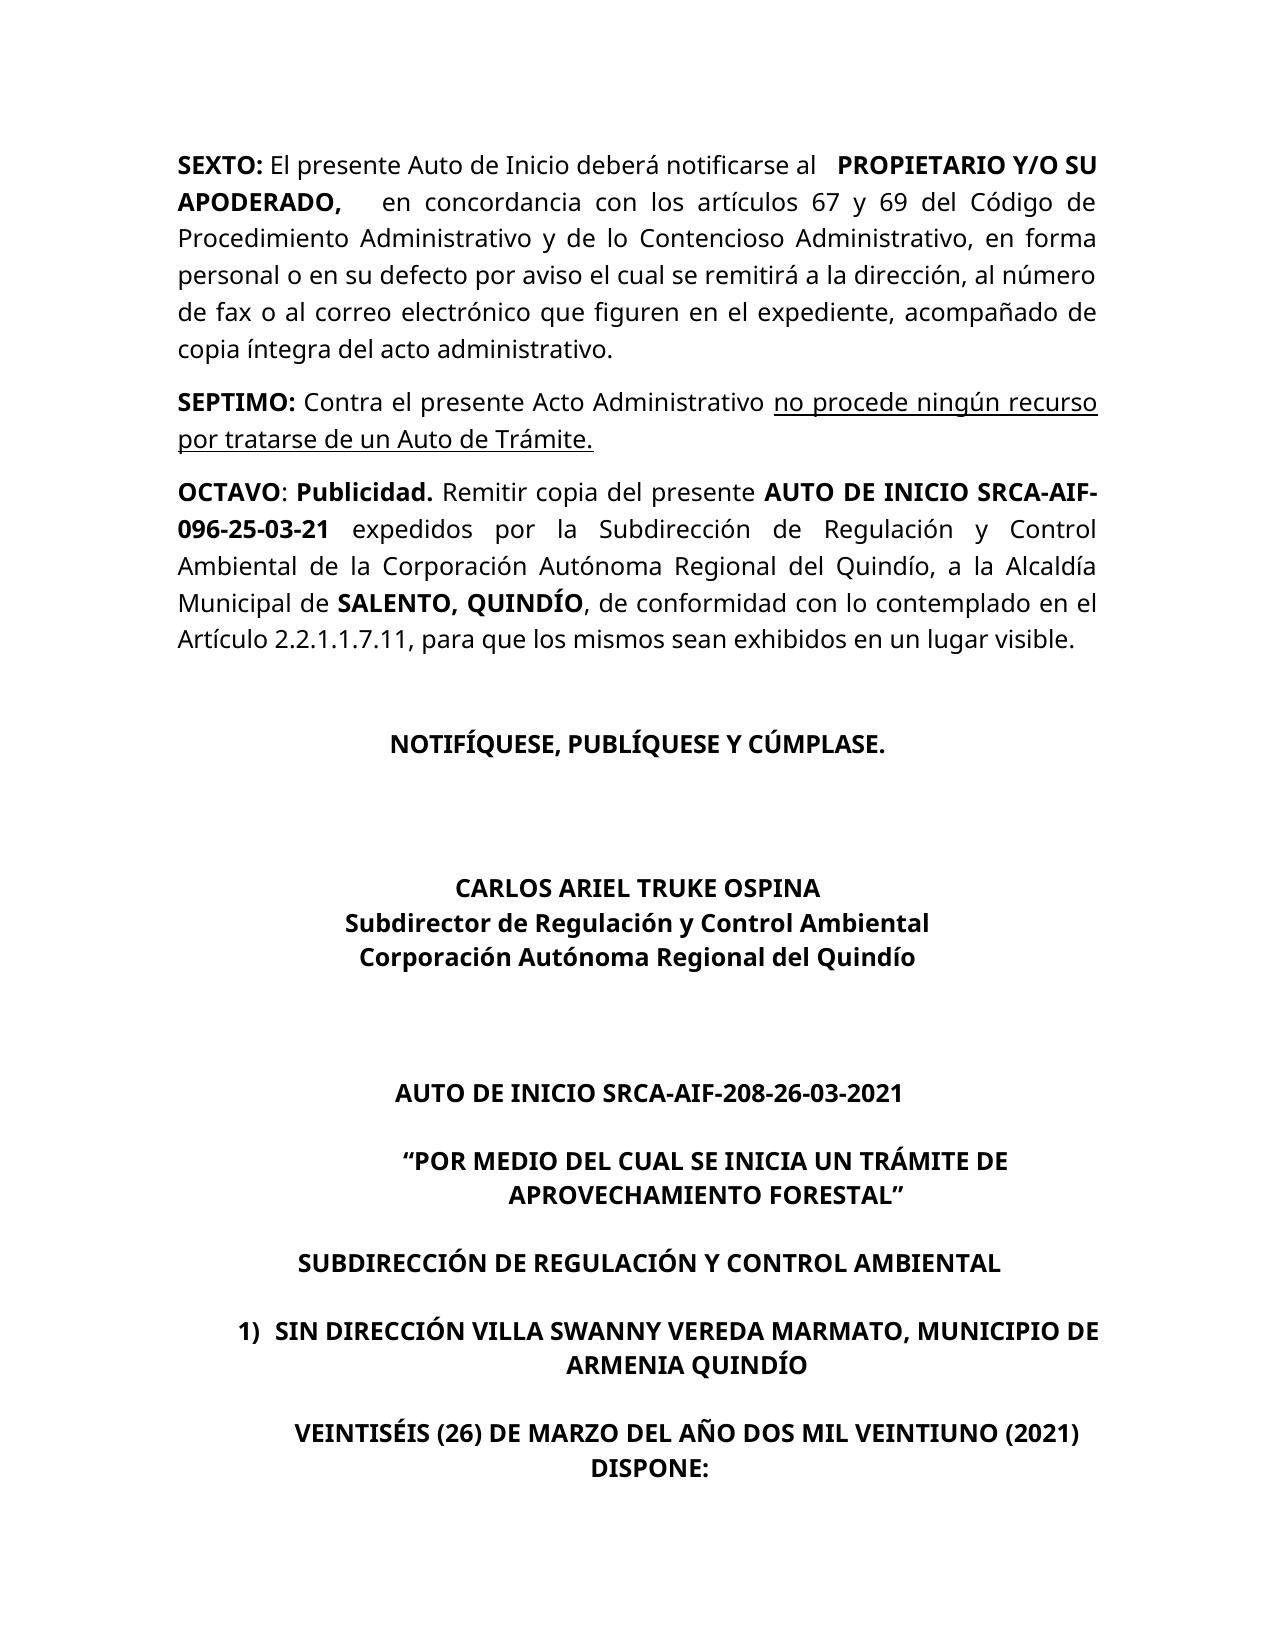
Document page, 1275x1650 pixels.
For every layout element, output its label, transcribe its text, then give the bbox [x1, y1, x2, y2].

list SIN DIRECCIÓN VILLA SWANNY VEREDA MARMATO, MUNICIPIO DE ARMENIA QUINDÍO [215, 1314, 1122, 1382]
text CARLOS ARIEL TRUKE OSPINA [177, 871, 1098, 905]
text DISPONE: [177, 1450, 1122, 1484]
text SUBDIRECCIÓN DE REGULACIÓN Y CONTROL AMBIENTAL [177, 1246, 1122, 1280]
text VEINTISÉIS (26) DE MARZO DEL AÑO DOS MIL VEINTIUNO (2021) [252, 1416, 1122, 1450]
text SEPTIMO: Contra el presente Acto Administrativo no procede ningún recurso por tratarse de un Auto de Trámite. [177, 385, 1098, 456]
text Subdirector de Regulación y Control Ambiental [177, 905, 1098, 939]
text NOTIFÍQUESE, PUBLÍQUESE Y CÚMPLASE. [177, 726, 1098, 760]
text SEXTO: El presente Auto de Inicio deberá notificarse al PROPIETARIO Y/O SU APODERADO, en concordancia con los artículos 67 y 69 del Código de Procedimiento Administrativo y de lo Contencioso Administrativo, en forma personal o en su defecto por aviso el cual se remitirá a la dirección, al número de fax o al correo electrónico que figuren en el expediente, acompañado de copia íntegra del acto administrativo. [177, 148, 1098, 366]
text OCTAVO: Publicidad. Remitir copia del presente AUTO DE INICIO SRCA-AIF-096-25-03-21 expedidos por la Subdirección de Regulación y Control Ambiental de la Corporación Autónoma Regional del Quindío, a la Alcaldía Municipal de SALENTO, QUINDÍO, de conformidad con lo contemplado en el Artículo 2.2.1.1.7.11, para que los mismos sean exhibidos en un lugar visible. [177, 475, 1098, 656]
text Corporación Autónoma Regional del Quindío [177, 939, 1098, 973]
text AUTO DE INICIO SRCA-AIF-208-26-03-2021 [177, 1076, 1122, 1109]
text “POR MEDIO DEL CUAL SE INICIA UN TRÁMITE DE APROVECHAMIENTO FORESTAL” [290, 1144, 1122, 1212]
